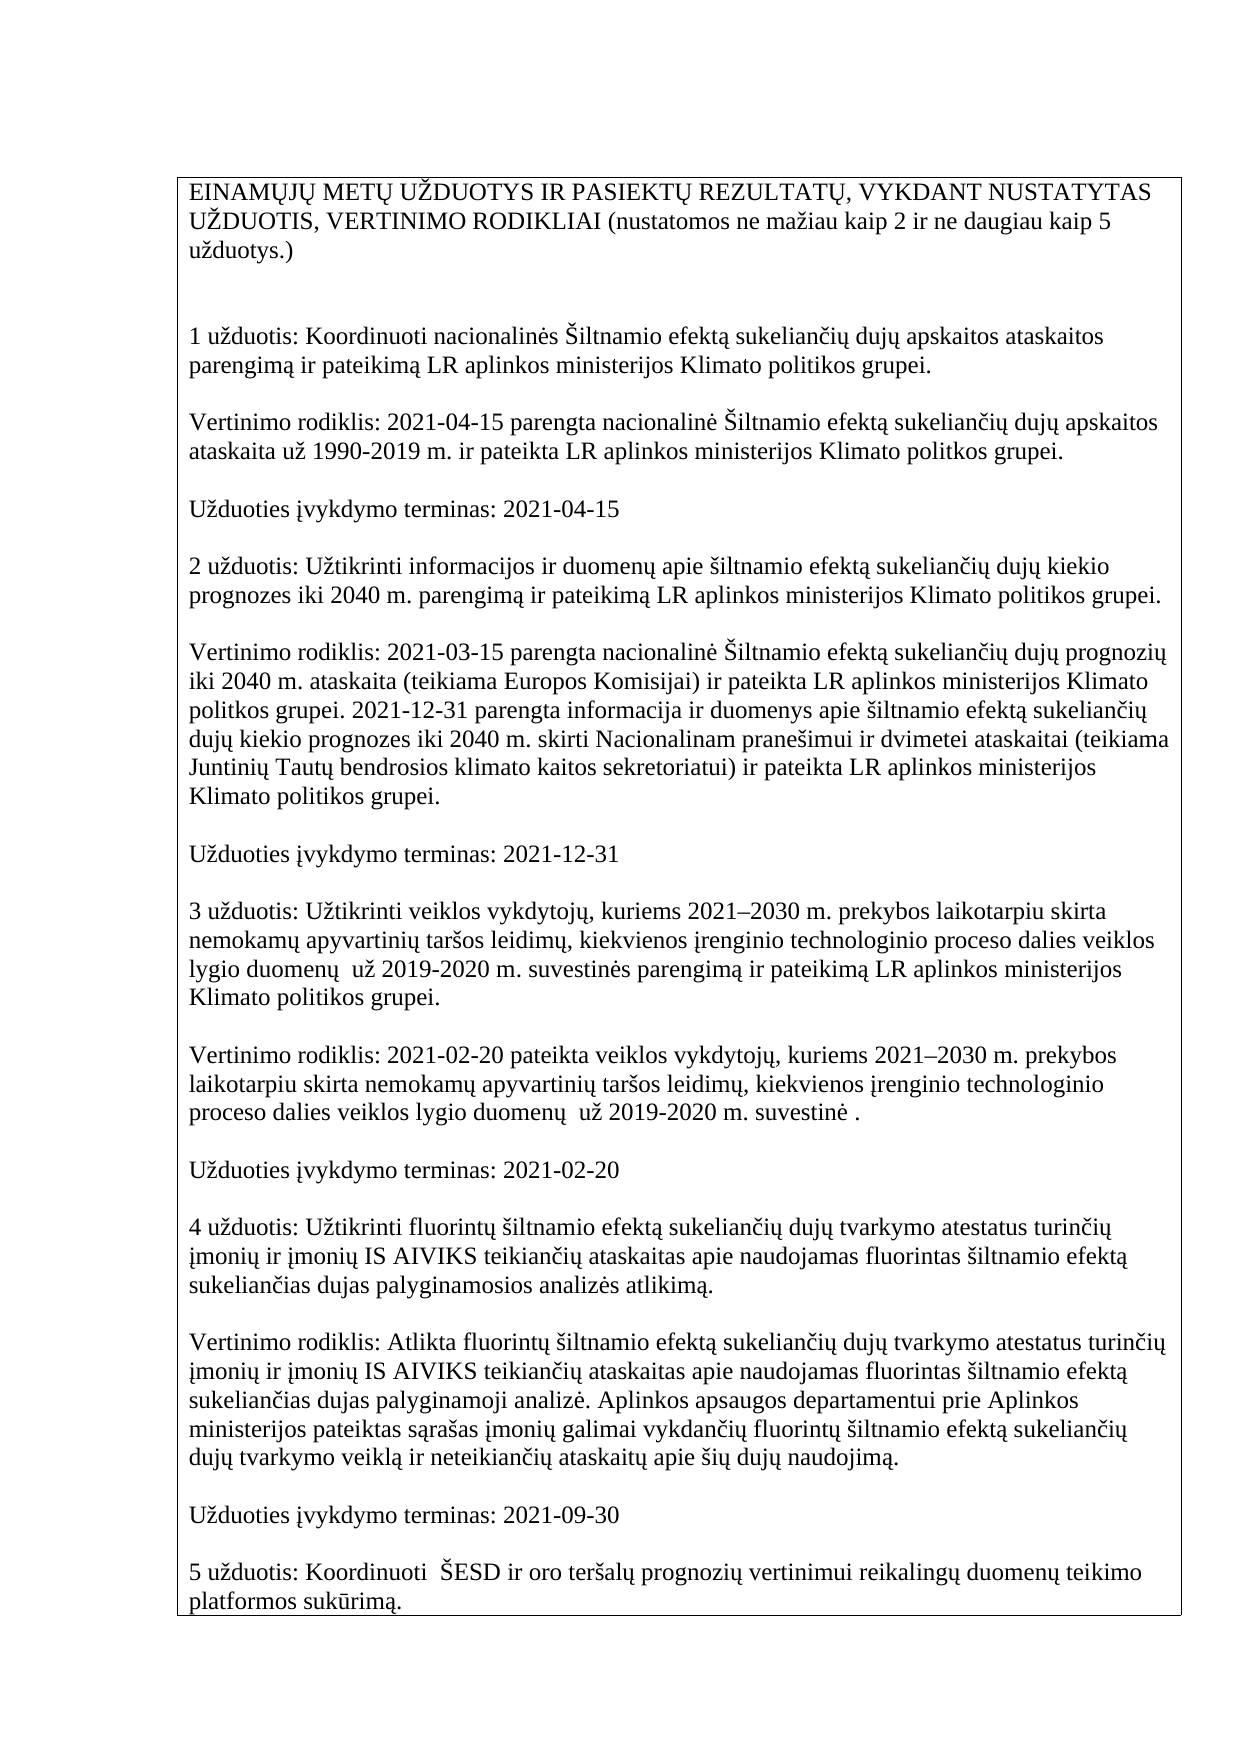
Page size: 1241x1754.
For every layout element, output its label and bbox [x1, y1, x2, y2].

table_header [178, 178, 1181, 1615]
